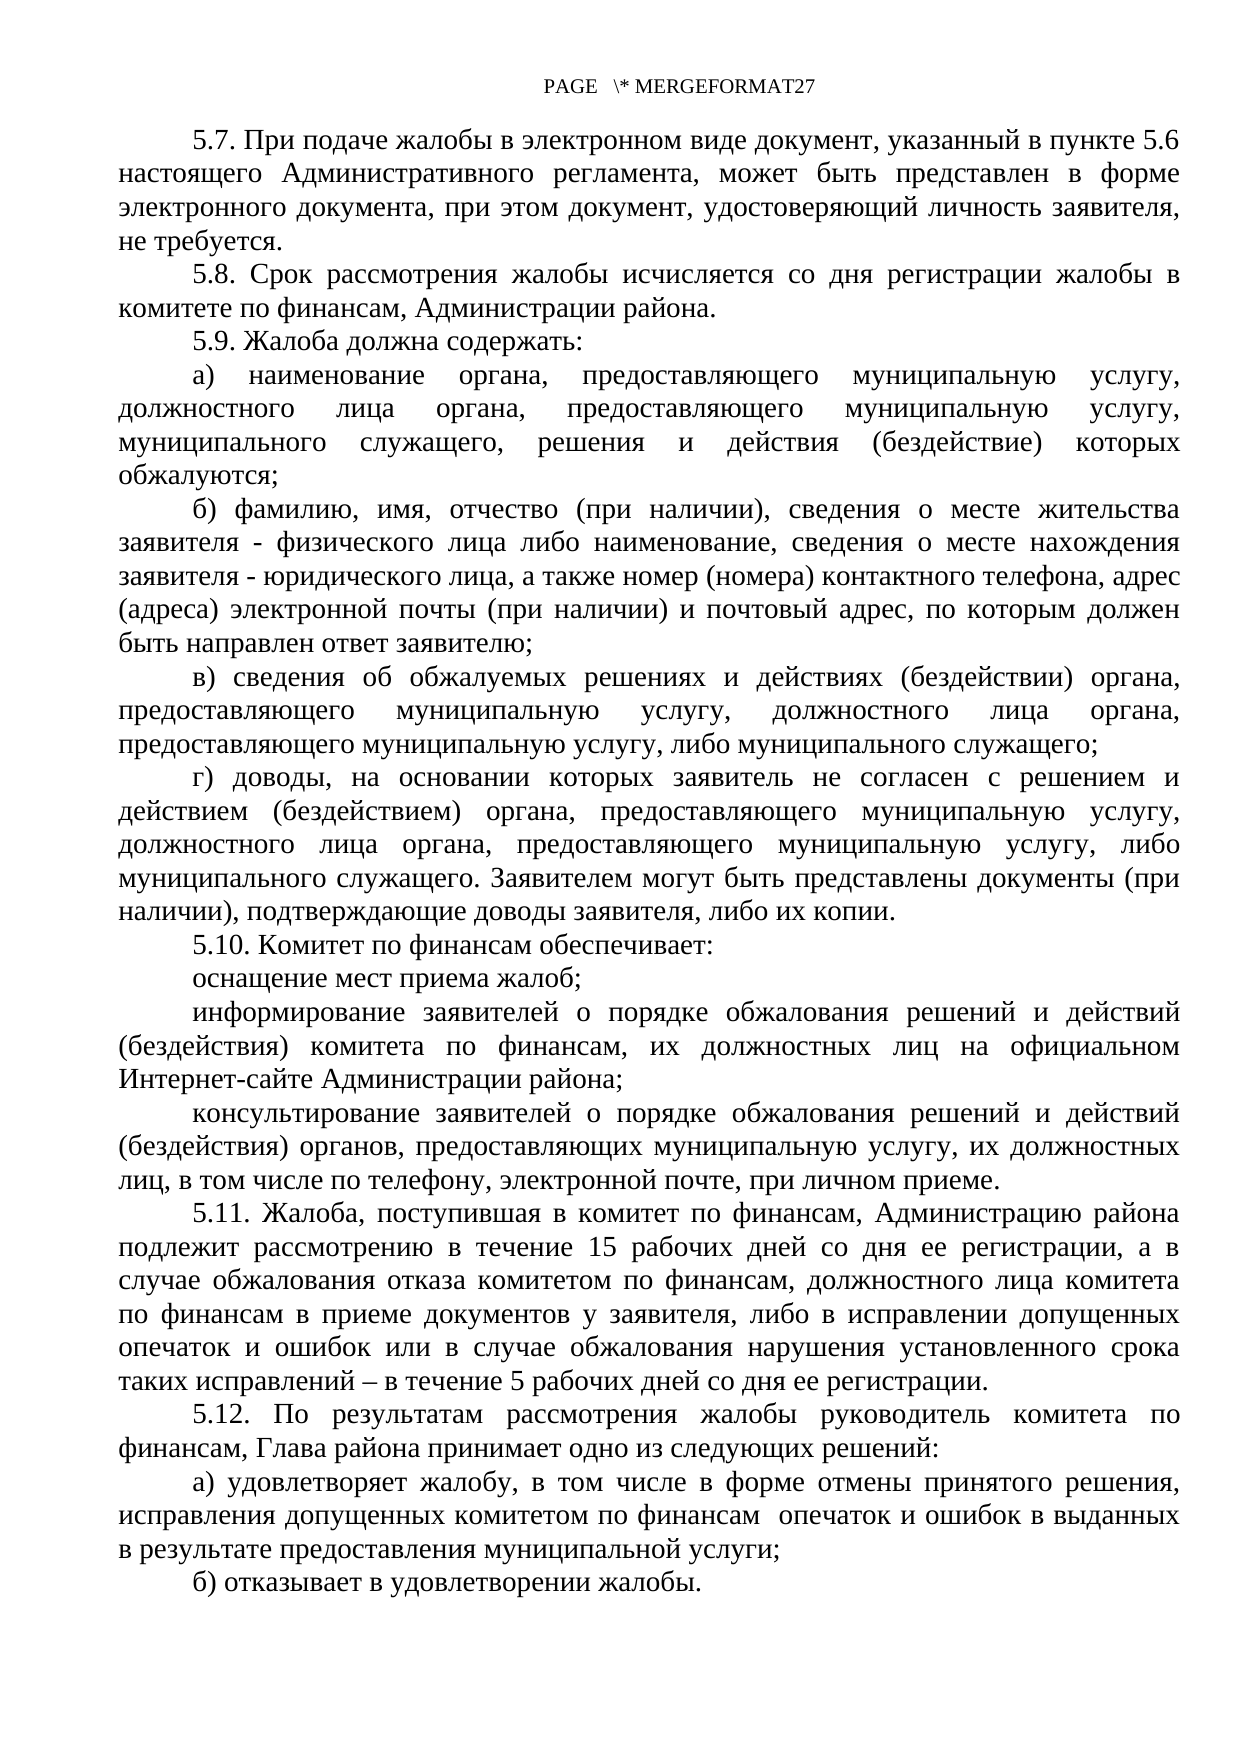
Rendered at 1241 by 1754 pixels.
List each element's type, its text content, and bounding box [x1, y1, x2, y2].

text 5.12. По результатам рассмотрения жалобы руководитель комитета по финансам, Глава района принимает одно из следующих решений: [118, 1397, 1181, 1464]
text а) наименование органа, предоставляющего муниципальную услугу, должностного лица органа, предоставляющего муниципальную услугу, муниципального служащего, решения и действия (бездействие) которых обжалуются; [118, 357, 1181, 491]
text в) сведения об обжалуемых решениях и действиях (бездействии) органа, предоставляющего муниципальную услугу, должностного лица органа, предоставляющего муниципальную услугу, либо муниципального служащего; [118, 659, 1181, 759]
text а) удовлетворяет жалобу, в том числе в форме отмены принятого решения, исправления допущенных комитетом по финансам опечаток и ошибок в выданных в результате предоставления муниципальной услуги; [118, 1464, 1181, 1564]
text 5.9. Жалоба должна содержать: [118, 323, 1181, 357]
text консультирование заявителей о порядке обжалования решений и действий (бездействия) органов, предоставляющих муниципальную услугу, их должностных лиц, в том числе по телефону, электронной почте, при личном приеме. [118, 1095, 1181, 1195]
text оснащение мест приема жалоб; [118, 961, 1181, 994]
text информирование заявителей о порядке обжалования решений и действий (бездействия) комитета по финансам, их должностных лиц на официальном Интернет-сайте Администрации района; [118, 994, 1181, 1095]
text 5.7. При подаче жалобы в электронном виде документ, указанный в пункте 5.6 настоящего Административного регламента, может быть представлен в форме электронного документа, при этом документ, удостоверяющий личность заявителя, не требуется. [118, 122, 1181, 256]
text б) отказывает в удовлетворении жалобы. [118, 1564, 1181, 1598]
text 5.10. Комитет по финансам обеспечивает: [118, 927, 1181, 961]
text 5.11. Жалоба, поступившая в комитет по финансам, Администрацию района подлежит рассмотрению в течение 15 рабочих дней со дня ее регистрации, а в случае обжалования отказа комитетом по финансам, должностного лица комитета по финансам в приеме документов у заявителя, либо в исправлении допущенных опечаток и ошибок или в случае обжалования нарушения установленного срока таких исправлений – в течение 5 рабочих дней со дня ее регистрации. [118, 1195, 1181, 1397]
text г) доводы, на основании которых заявитель не согласен с решением и действием (бездействием) органа, предоставляющего муниципальную услугу, должностного лица органа, предоставляющего муниципальную услугу, либо муниципального служащего. Заявителем могут быть представлены документы (при наличии), подтверждающие доводы заявителя, либо их копии. [118, 759, 1181, 927]
text 5.8. Срок рассмотрения жалобы исчисляется со дня регистрации жалобы в комитете по финансам, Администрации района. [118, 256, 1181, 323]
text б) фамилию, имя, отчество (при наличии), сведения о месте жительства заявителя - физического лица либо наименование, сведения о месте нахождения заявителя - юридического лица, а также номер (номера) контактного телефона, адрес (адреса) электронной почты (при наличии) и почтовый адрес, по которым должен быть направлен ответ заявителю; [118, 491, 1181, 659]
